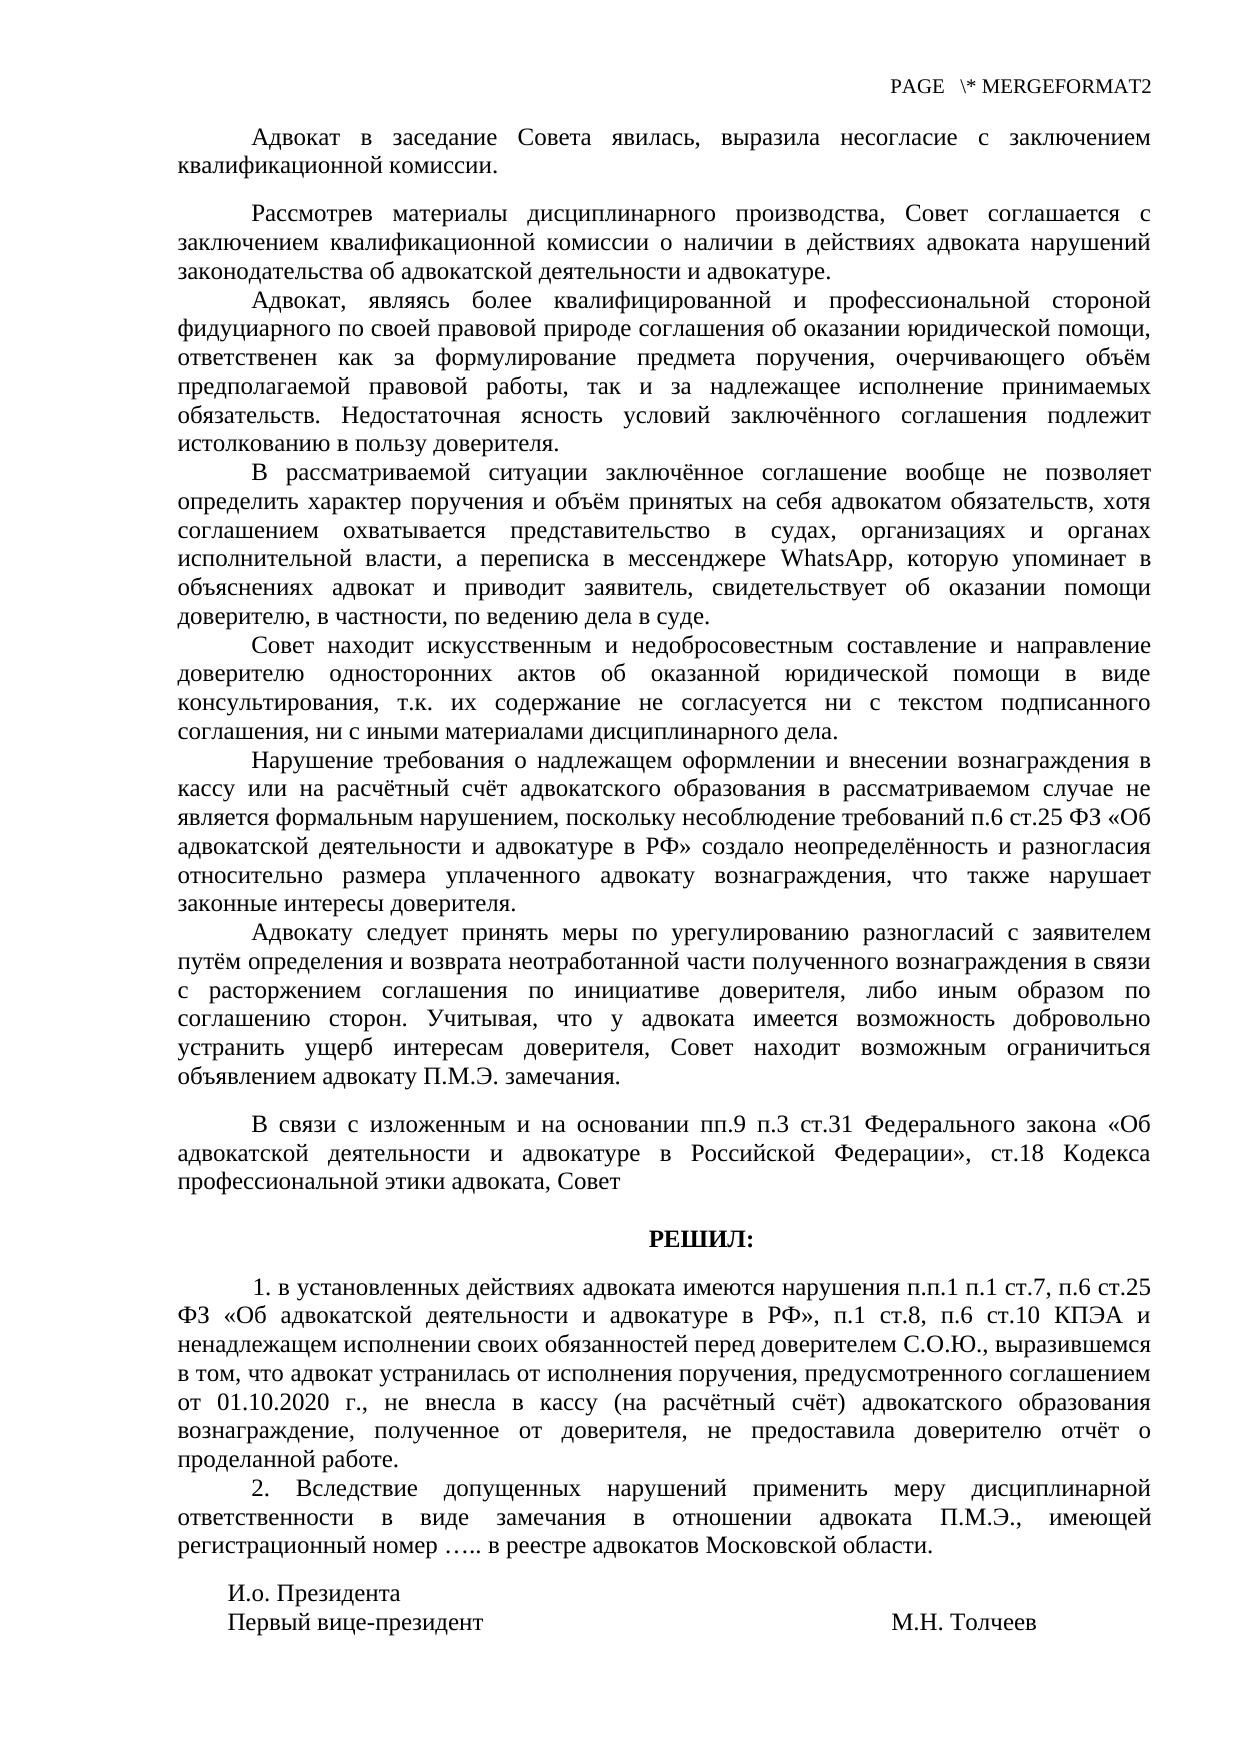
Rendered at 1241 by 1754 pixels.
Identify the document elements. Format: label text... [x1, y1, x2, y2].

text Нарушение требования о надлежащем оформлении и внесении вознаграждения в кассу или на расчётный счёт адвокатского образования в рассматриваемом случае не является формальным нарушением, поскольку несоблюдение требований п.6 ст.25 ФЗ «Об адвокатской деятельности и адвокатуре в РФ» создало неопределённость и разногласия относительно размера уплаченного адвокату вознаграждения, что также нарушает законные интересы доверителя. [177, 745, 1152, 917]
text 1. в установленных действиях адвоката имеются нарушения п.п.1 п.1 ст.7, п.6 ст.25 ФЗ «Об адвокатской деятельности и адвокатуре в РФ», п.1 ст.8, п.6 ст.10 КПЭА и ненадлежащем исполнении своих обязанностей перед доверителем С.О.Ю., выразившемся в том, что адвокат устранилась от исполнения поручения, предусмотренного соглашением от 01.10.2020 г., не внесла в кассу (на расчётный счёт) адвокатского образования вознаграждение, полученное от доверителя, не предоставила доверителю отчёт о проделанной работе. [177, 1272, 1152, 1473]
text В рассматриваемой ситуации заключённое соглашение вообще не позволяет определить характер поручения и объём принятых на себя адвокатом обязательств, хотя соглашением охватывается представительство в судах, организациях и органах исполнительной власти, а переписка в мессенджере WhatsApp, которую упоминает в объяснениях адвокат и приводит заявитель, свидетельствует об оказании помощи доверителю, в частности, по ведению дела в суде. [177, 457, 1152, 630]
text Первый вице-президент М.Н. Толчеев [177, 1607, 1152, 1636]
text Адвокату следует принять меры по урегулированию разногласий с заявителем путём определения и возврата неотработанной части полученного вознаграждения в связи с расторжением соглашения по инициативе доверителя, либо иным образом по соглашению сторон. Учитывая, что у адвоката имеется возможность добровольно устранить ущерб интересам доверителя, Совет находит возможным ограничиться объявлением адвокату П.М.Э. замечания. [177, 917, 1152, 1090]
text РЕШИЛ: [177, 1224, 1152, 1253]
text 2. Вследствие допущенных нарушений применить меру дисциплинарной ответственности в виде замечания в отношении адвоката П.М.Э., имеющей регистрационный номер ….. в реестре адвокатов Московской области. [177, 1473, 1152, 1559]
text В связи с изложенным и на основании пп.9 п.3 ст.31 Федерального закона «Об адвокатской деятельности и адвокатуре в Российской Федерации», ст.18 Кодекса профессиональной этики адвоката, Совет [177, 1109, 1152, 1195]
text Адвокат, являясь более квалифицированной и профессиональной стороной фидуциарного по своей правовой природе соглашения об оказании юридической помощи, ответственен как за формулирование предмета поручения, очерчивающего объём предполагаемой правовой работы, так и за надлежащее исполнение принимаемых обязательств. Недостаточная ясность условий заключённого соглашения подлежит истолкованию в пользу доверителя. [177, 285, 1152, 457]
text Адвокат в заседание Совета явилась, выразила несогласие с заключением квалификационной комиссии. [177, 122, 1152, 179]
text Совет находит искусственным и недобросовестным составление и направление доверителю односторонних актов об оказанной юридической помощи в виде консультирования, т.к. их содержание не согласуется ни с текстом подписанного соглашения, ни с иными материалами дисциплинарного дела. [177, 630, 1152, 745]
text И.о. Президента [177, 1578, 1152, 1607]
text Рассмотрев материалы дисциплинарного производства, Совет соглашается с заключением квалификационной комиссии о наличии в действиях адвоката нарушений законодательства об адвокатской деятельности и адвокатуре. [177, 198, 1152, 285]
